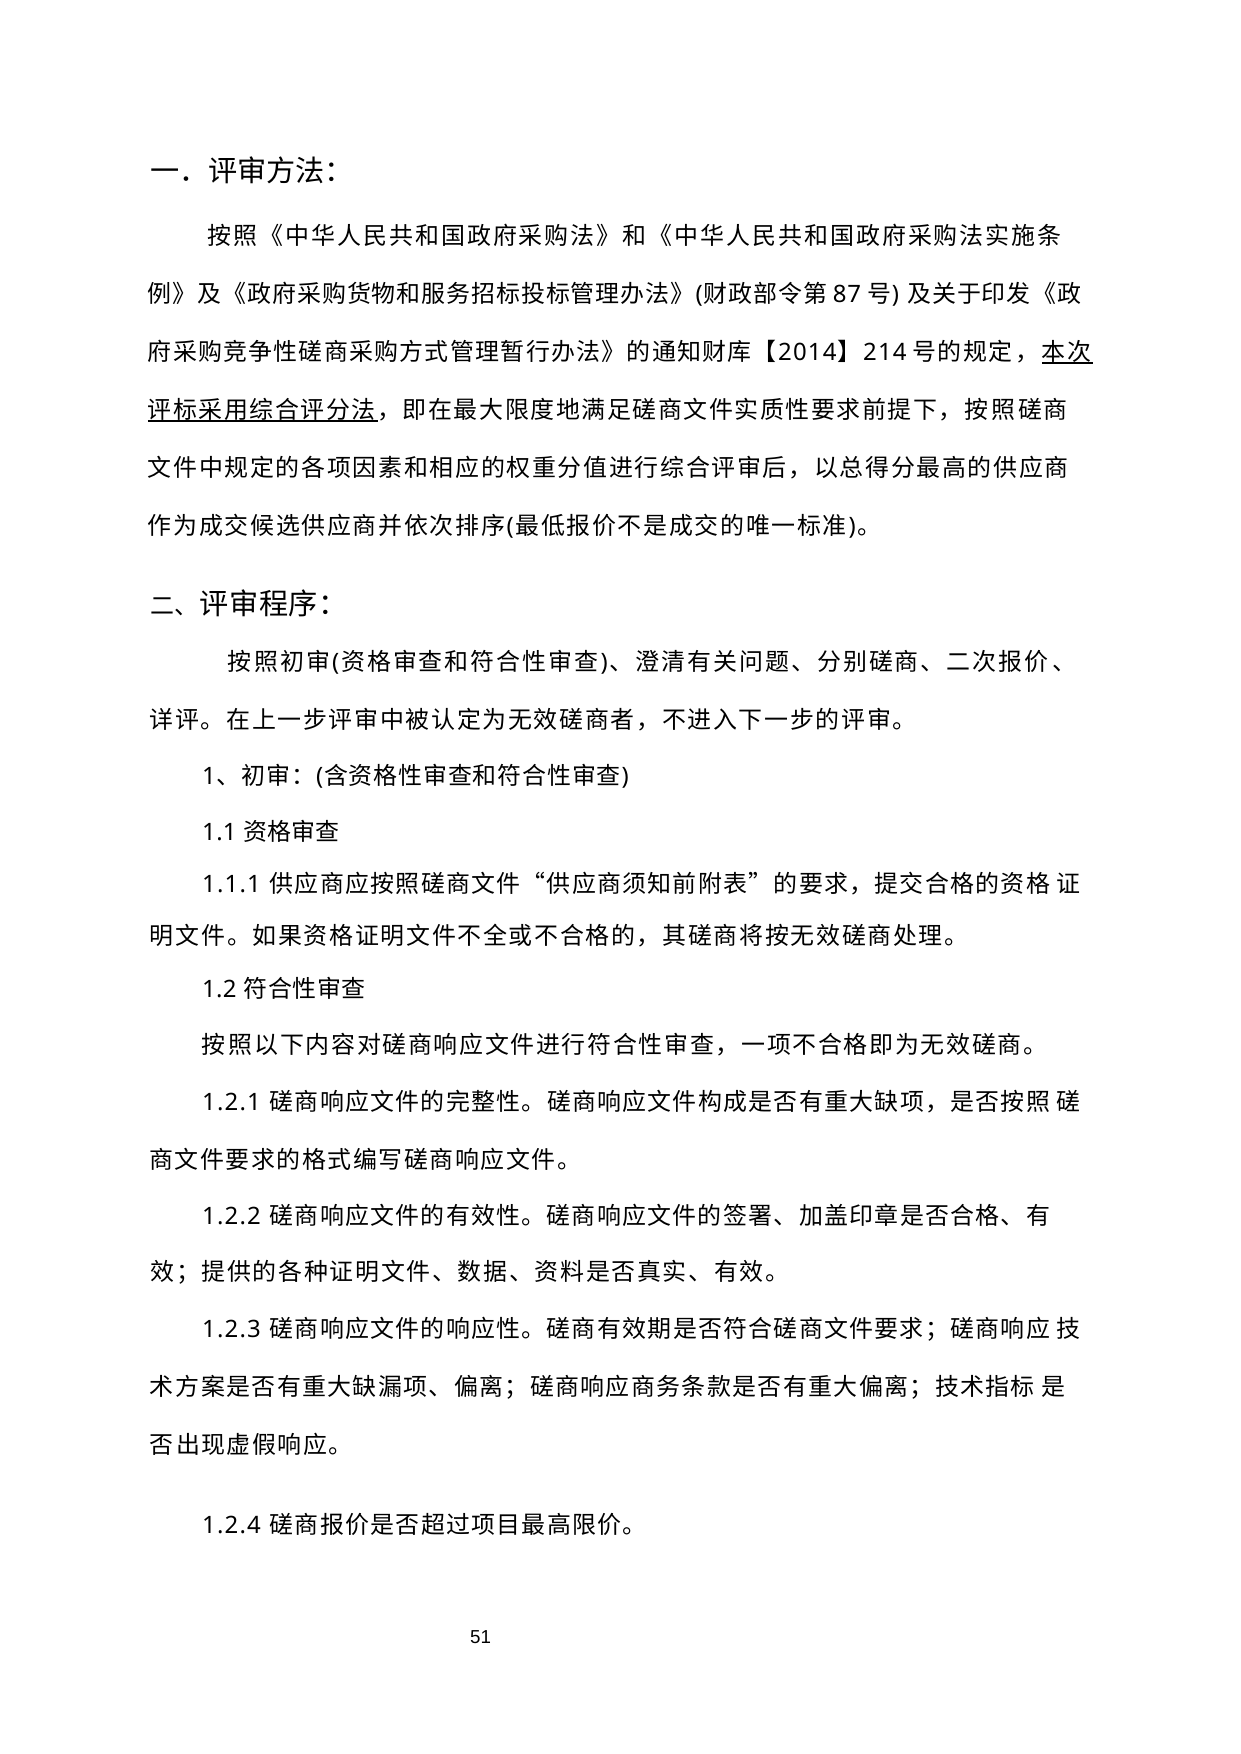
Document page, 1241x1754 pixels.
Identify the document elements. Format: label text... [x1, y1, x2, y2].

text 1.2 符合性审查 [202, 971, 1093, 1004]
text 按照初审(资格审查和符合性审查)、澄清有关问题、分别磋商、二次报价、详评。在上一步评审中被认定为无效磋商者，不进入下一步的评审。 [149, 642, 1084, 735]
text 1.2.2 磋商响应文件的有效性。磋商响应文件的签署、加盖印章是否合格、有 [202, 1198, 1093, 1231]
text 一．评审方法： [150, 148, 1093, 196]
text 1.1 资格审查 [202, 814, 1093, 847]
text 按照以下内容对磋商响应文件进行符合性审查，一项不合格即为无效磋商。 [201, 1027, 1093, 1060]
text 1.1.1 供应商应按照磋商文件“供应商须知前附表”的要求，提交合格的资格 证明文件。如果资格证明文件不全或不合格的，其磋商将按无效磋商处理。 [149, 864, 1084, 951]
text 效；提供的各种证明文件、数据、资料是否真实、有效。 [150, 1254, 1093, 1287]
text 二、评审程序： [150, 583, 1093, 622]
text 1.2.3 磋商响应文件的响应性。磋商有效期是否符合磋商文件要求；磋商响应 技术方案是否有重大缺漏项、偏离；磋商响应商务条款是否有重大偏离；技术指标 是否出现虚假响应。 [149, 1309, 1085, 1460]
text 1.2.4 磋商报价是否超过项目最高限价。 [149, 1505, 1085, 1540]
text 1.2.1 磋商响应文件的完整性。磋商响应文件构成是否有重大缺项，是否按照 磋商文件要求的格式编写磋商响应文件。 [149, 1082, 1084, 1175]
text 1、初审：(含资格性审查和符合性审查) [202, 758, 1093, 791]
text 按照《中华人民共和国政府采购法》和《中华人民共和国政府采购法实施条 例》及《政府采购货物和服务招标投标管理办法》(财政部令第87号) 及关于印发《政府采购竞争性磋商采购方式管理暂行办法》的通知财库【2014】214号的规定，本次评标采用综合评分法，即在最大限度地满足磋商文件实质性要求前提下，按照磋商文件中规定的各项因素和相应的权重分值进行综合评审后，以总得分最高的供应商作为成交候选供应商并依次排序(最低报价不是成交的唯一标准)。 [148, 217, 1093, 541]
